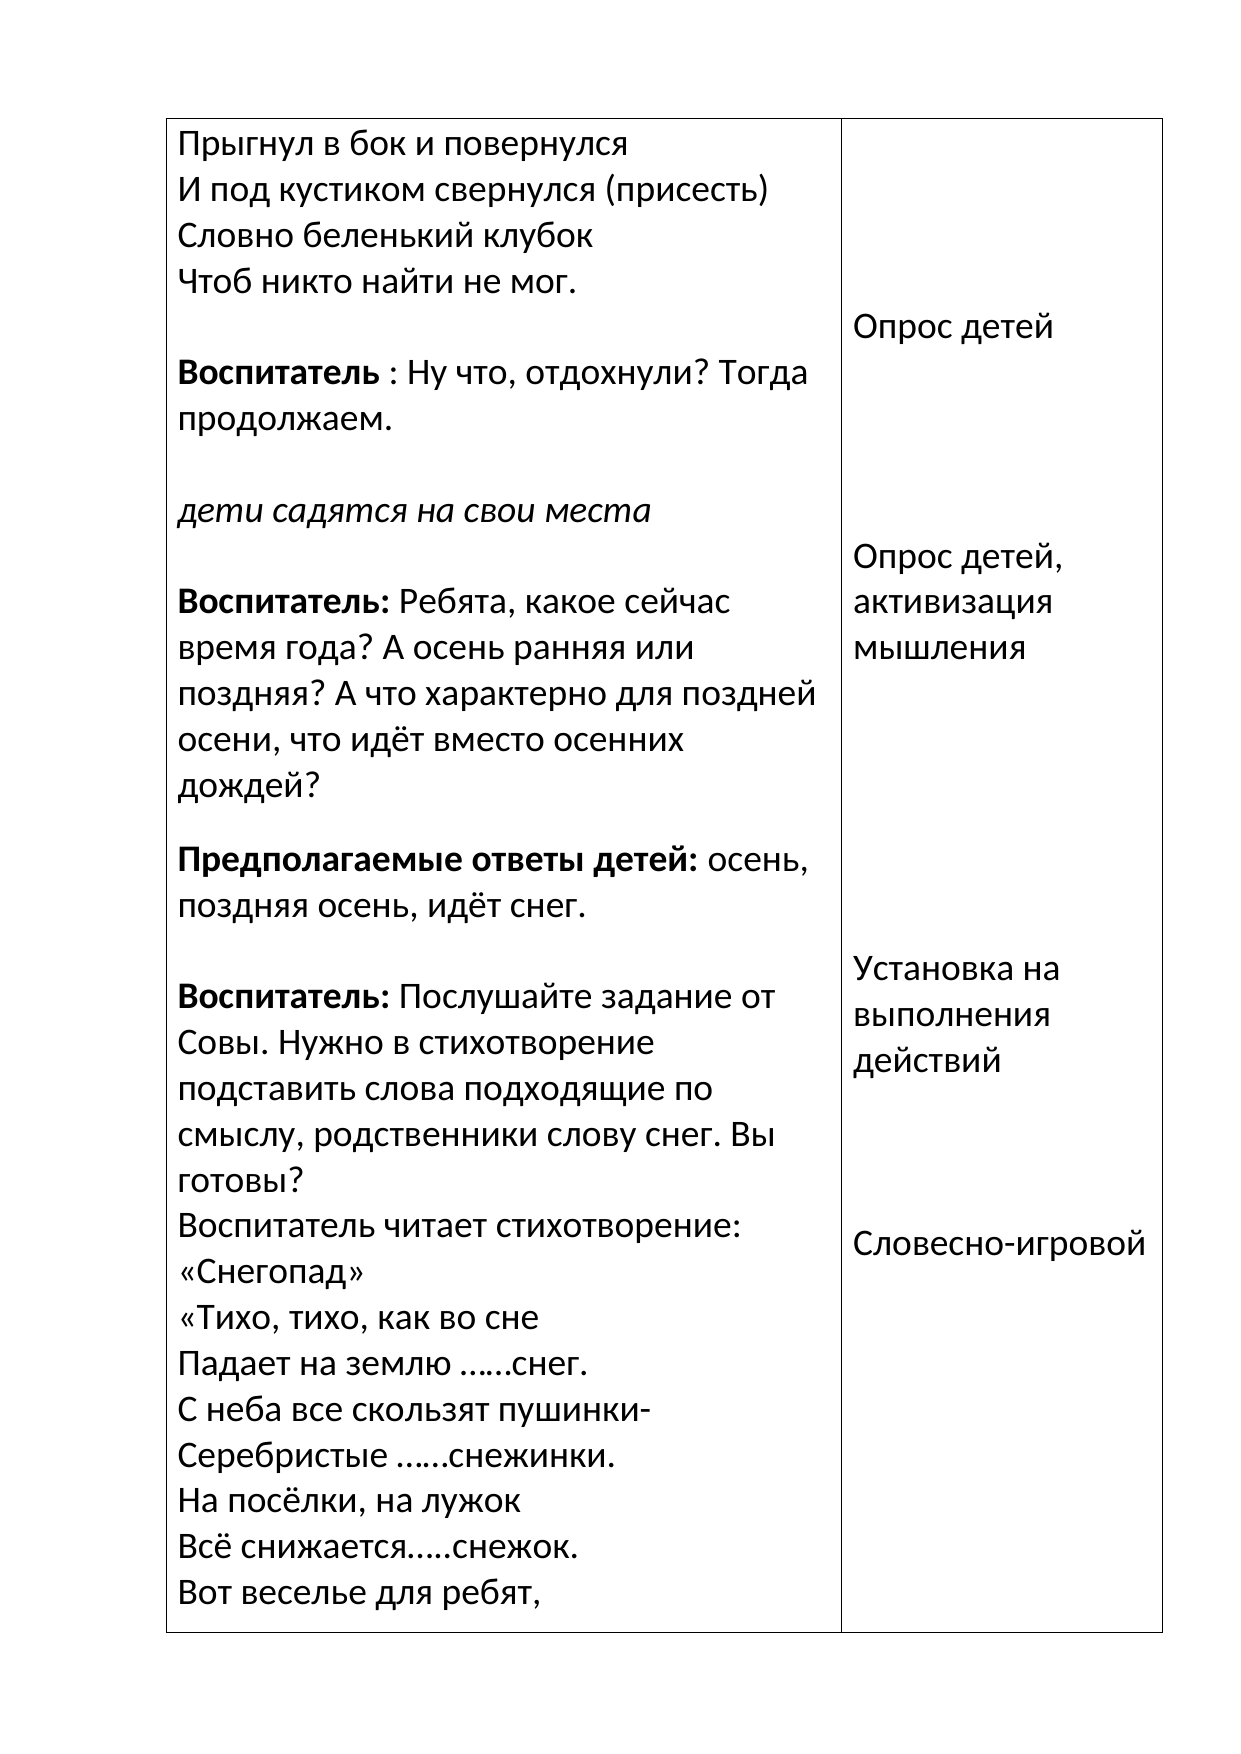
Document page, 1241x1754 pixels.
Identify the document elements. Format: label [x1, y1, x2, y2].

table_cell [842, 119, 1162, 1632]
table_cell [167, 119, 841, 1632]
